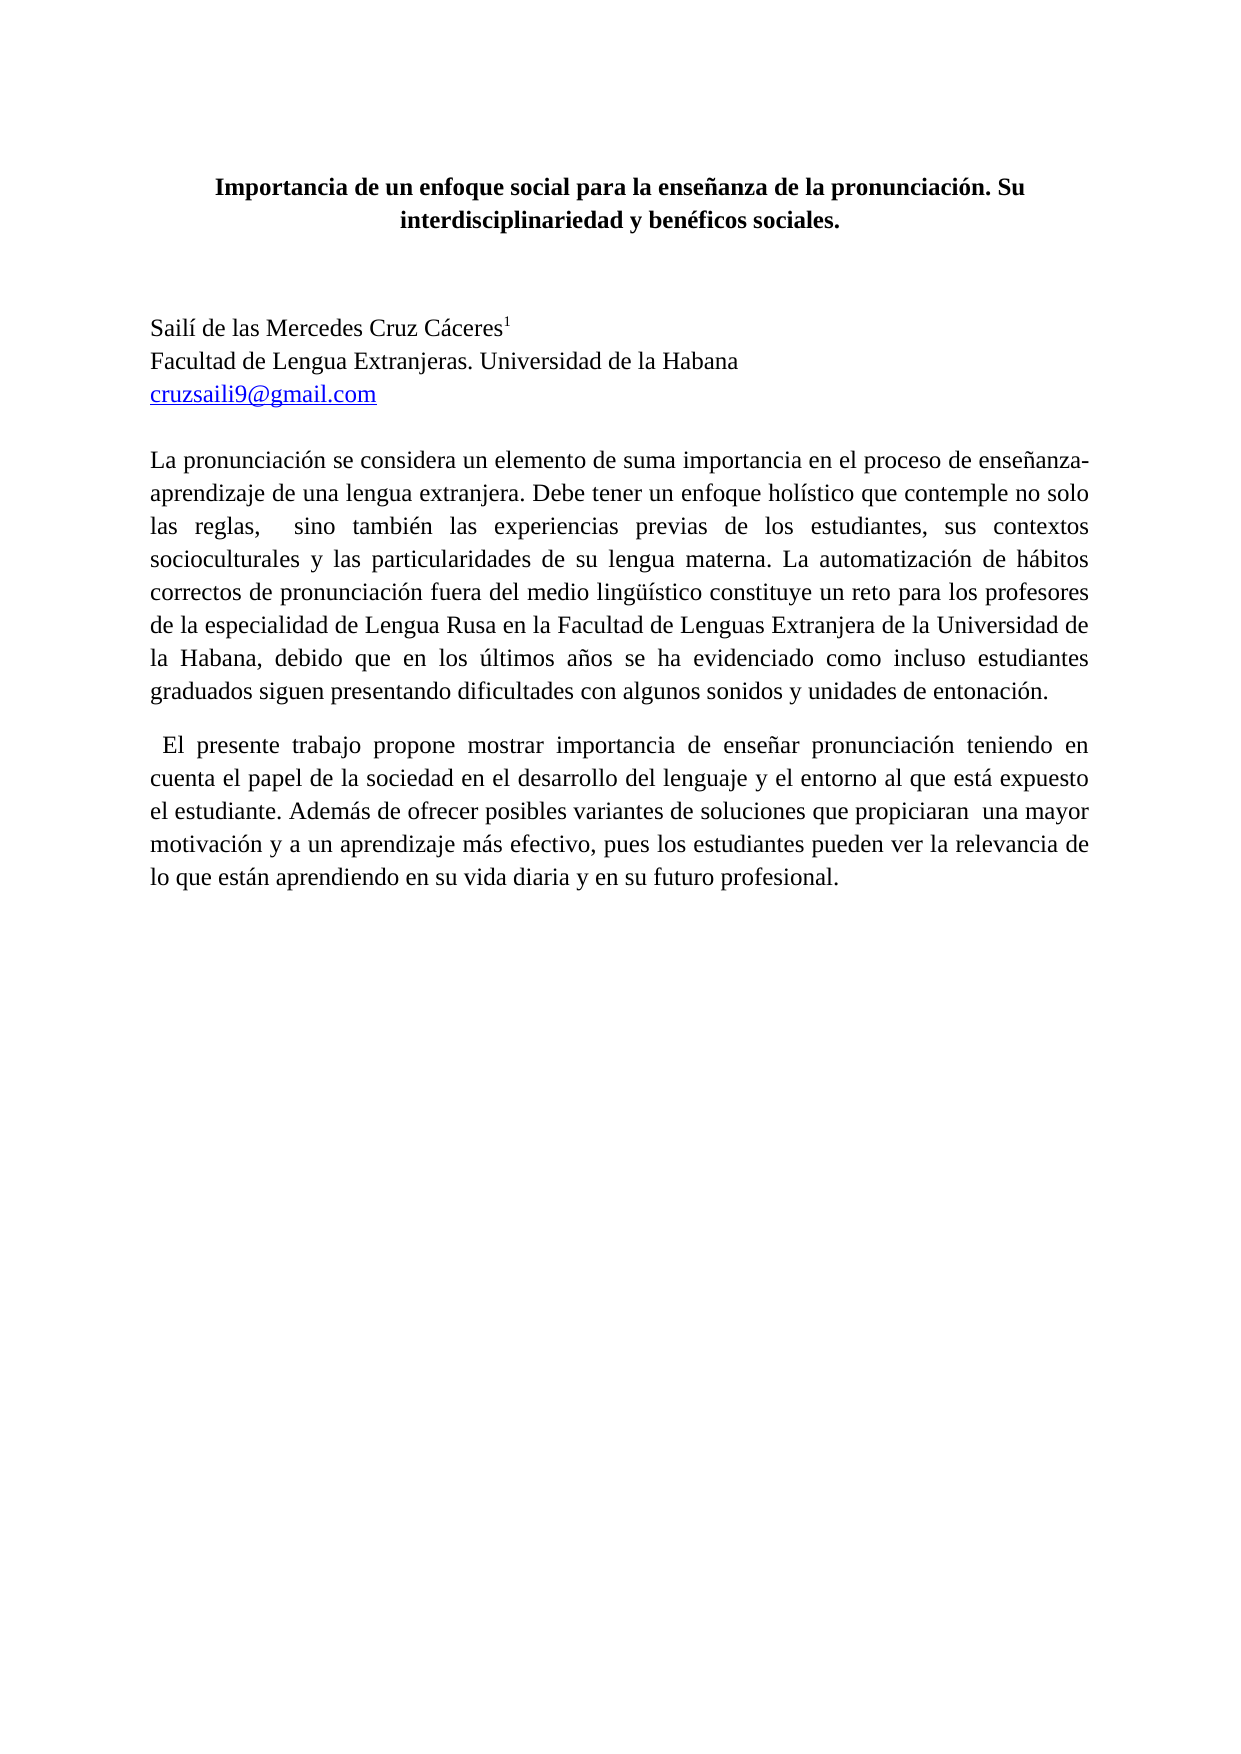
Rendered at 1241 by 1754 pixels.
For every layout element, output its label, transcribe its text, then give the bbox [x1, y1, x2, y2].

text El presente trabajo propone mostrar importancia de enseñar pronunciación teniendo en cuenta el papel de la sociedad en el desarrollo del lenguaje y el entorno al que está expuesto el estudiante. Además de ofrecer posibles variantes de soluciones que propiciaran una mayor motivación y a un aprendizaje más efectivo, pues los estudiantes pueden ver la relevancia de lo que están aprendiendo en su vida diaria y en su futuro profesional. [150, 730, 1090, 891]
text La pronunciación se considera un elemento de suma importancia en el proceso de enseñanza-aprendizaje de una lengua extranjera. Debe tener un enfoque holístico que contemple no solo las reglas, sino también las experiencias previas de los estudiantes, sus contextos socioculturales y las particularidades de su lengua materna. La automatización de hábitos correctos de pronunciación fuera del medio lingüístico constituye un reto para los profesores de la especialidad de Lengua Rusa en la Facultad de Lenguas Extranjera de la Universidad de la Habana, debido que en los últimos años se ha evidenciado como incluso estudiantes graduados siguen presentando dificultades con algunos sonidos y unidades de entonación. [150, 445, 1090, 705]
text Facultad de Lengua Extranjeras. Universidad de la Habana [150, 346, 1090, 374]
text cruzsaili9@gmail.com [150, 379, 1090, 408]
text Sailí de las Mercedes Cruz Cáceres1 [150, 313, 1090, 342]
text Importancia de un enfoque social para la enseñanza de la pronunciación. Su interdisciplinariedad y benéficos sociales. [150, 172, 1090, 234]
